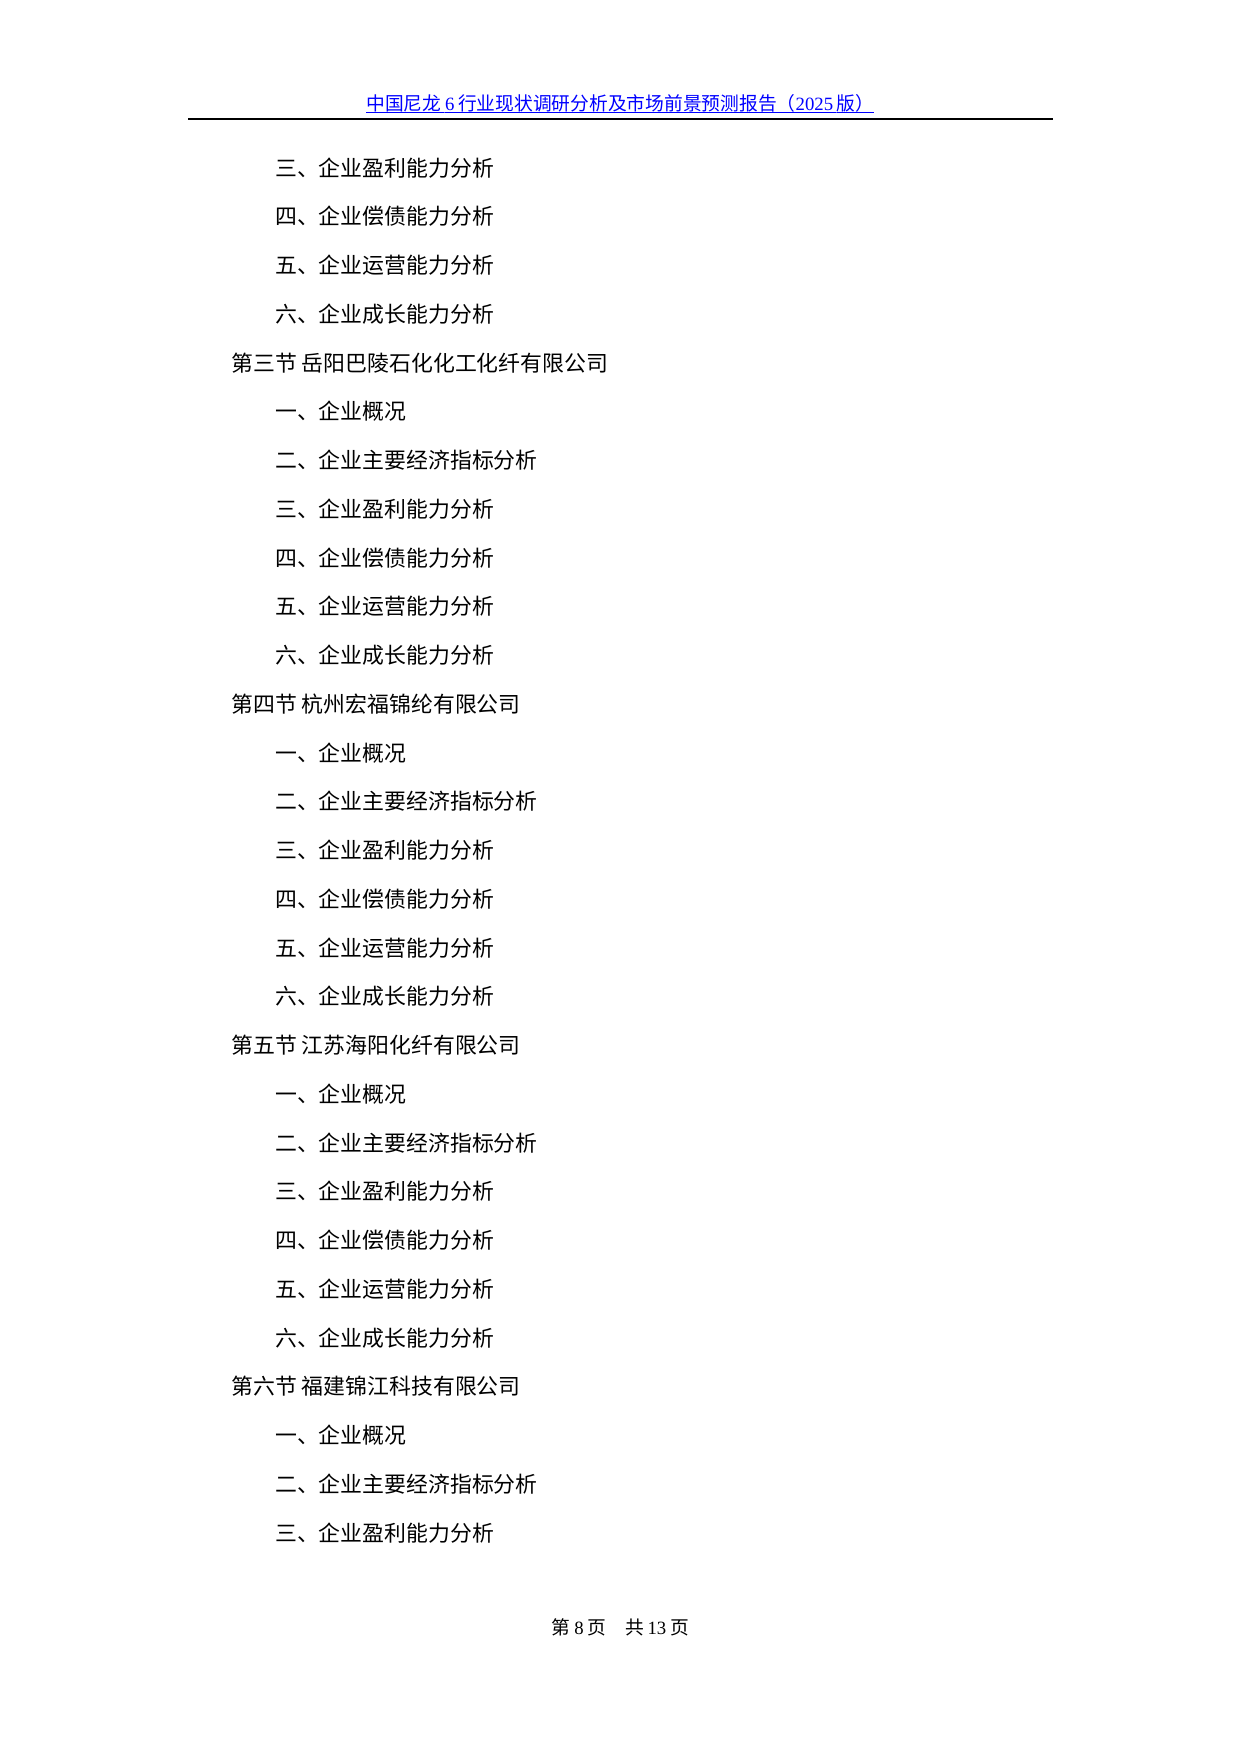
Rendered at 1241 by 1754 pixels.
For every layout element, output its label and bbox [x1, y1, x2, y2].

text [187, 150, 1053, 1548]
